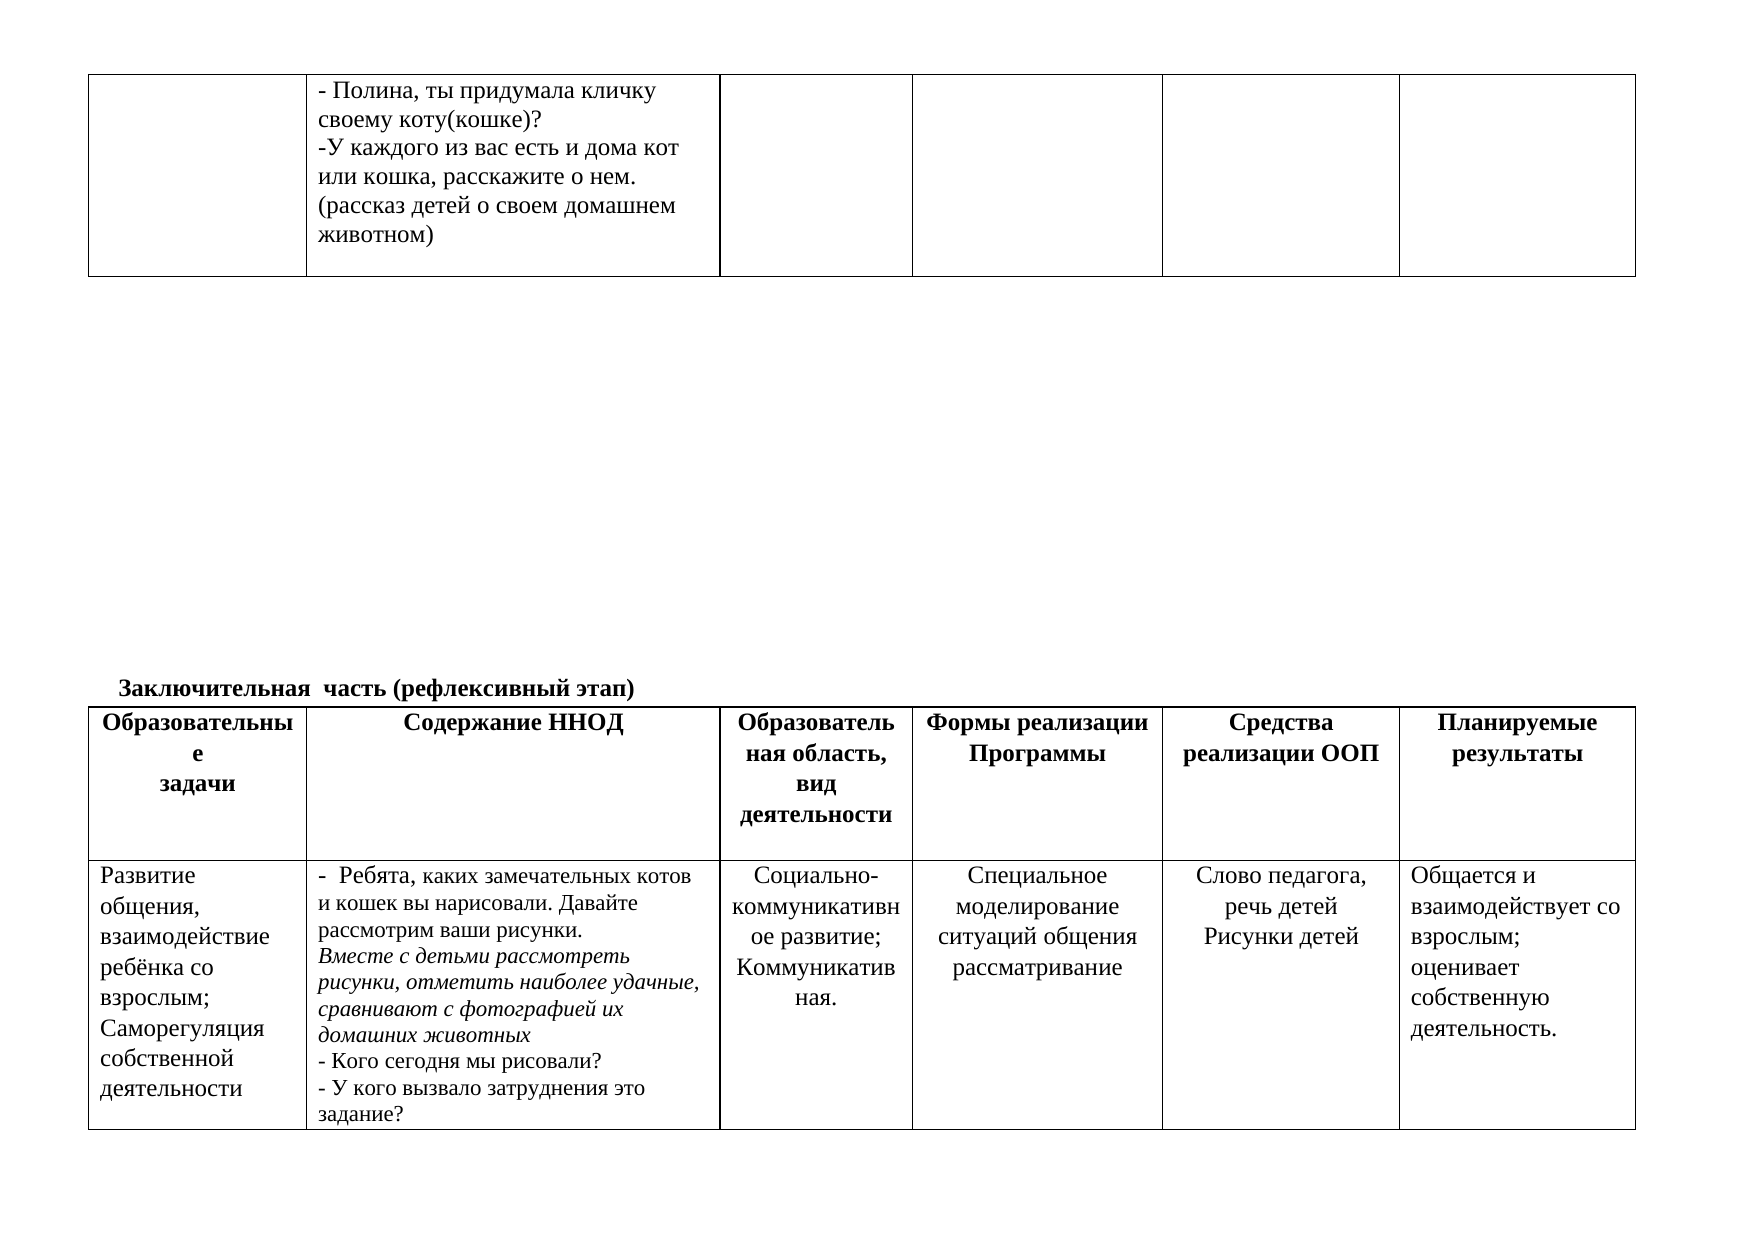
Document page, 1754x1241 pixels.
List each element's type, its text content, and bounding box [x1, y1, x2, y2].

table_header Образовательные задачи [89, 708, 306, 859]
text Заключительная часть (рефлексивный этап) [118, 673, 1636, 702]
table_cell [1163, 75, 1399, 276]
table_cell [1400, 75, 1635, 276]
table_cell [721, 861, 912, 1129]
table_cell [913, 861, 1162, 1129]
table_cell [89, 861, 306, 1129]
table_header Формы реализации Программы [913, 708, 1162, 859]
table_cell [89, 75, 306, 276]
table_header Средства реализации ООП [1163, 708, 1399, 859]
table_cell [307, 861, 719, 1129]
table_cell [913, 75, 1162, 276]
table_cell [1163, 861, 1399, 1129]
table_header Образовательная область, вид деятельности [721, 708, 912, 859]
table_header Содержание ННОД [307, 708, 719, 859]
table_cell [1400, 861, 1635, 1129]
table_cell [307, 75, 719, 276]
table_header Планируемые результаты [1400, 708, 1635, 859]
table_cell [721, 75, 912, 276]
